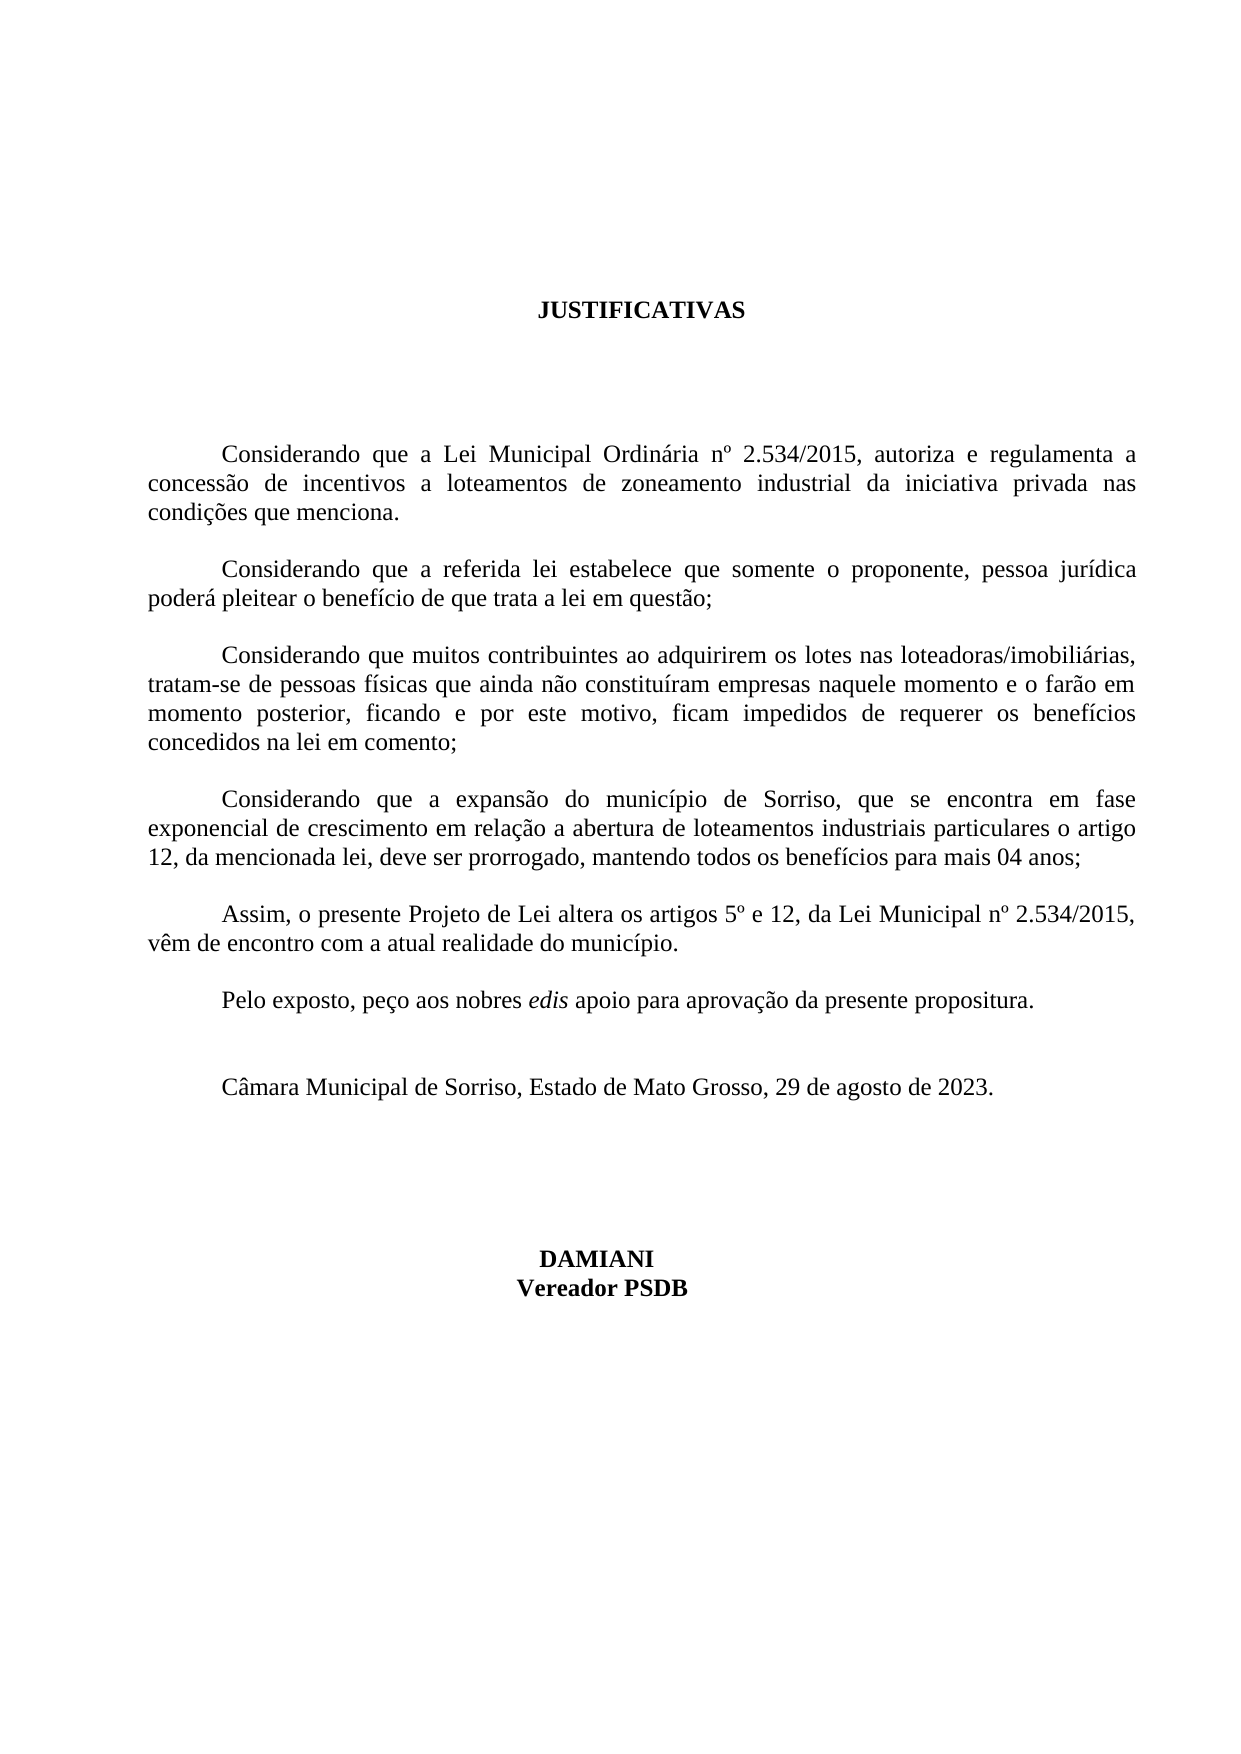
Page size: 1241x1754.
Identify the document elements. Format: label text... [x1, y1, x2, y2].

text Câmara Municipal de Sorriso, Estado de Mato Grosso, 29 de agosto de 2023. [148, 1072, 1137, 1100]
text JUSTIFICATIVAS [148, 295, 1135, 324]
text Considerando que a expansão do município de Sorriso, que se encontra em fase exponencial de crescimento em relação a abertura de loteamentos industriais particulares o artigo 12, da mencionada lei, deve ser prorrogado, mantendo todos os benefícios para mais 04 anos; [148, 784, 1137, 870]
text Vereador PSDB [148, 1273, 1137, 1302]
text DAMIANI [148, 1244, 1137, 1273]
text Considerando que a referida lei estabelece que somente o proponente, pessoa jurídica poderá pleitear o benefício de que trata a lei em questão; [148, 554, 1137, 612]
text Pelo exposto, peço aos nobres edis apoio para aprovação da presente propositura. [148, 985, 1137, 1014]
text Assim, o presente Projeto de Lei altera os artigos 5º e 12, da Lei Municipal nº 2.534/2015, vêm de encontro com a atual realidade do município. [148, 899, 1137, 957]
text Considerando que a Lei Municipal Ordinária nº 2.534/2015, autoriza e regulamenta a concessão de incentivos a loteamentos de zoneamento industrial da iniciativa privada nas condições que menciona. [148, 439, 1137, 525]
text Considerando que muitos contribuintes ao adquirirem os lotes nas loteadoras/imobiliárias, tratam-se de pessoas físicas que ainda não constituíram empresas naquele momento e o farão em momento posterior, ficando e por este motivo, ficam impedidos de requerer os benefícios concedidos na lei em comento; [148, 640, 1137, 755]
